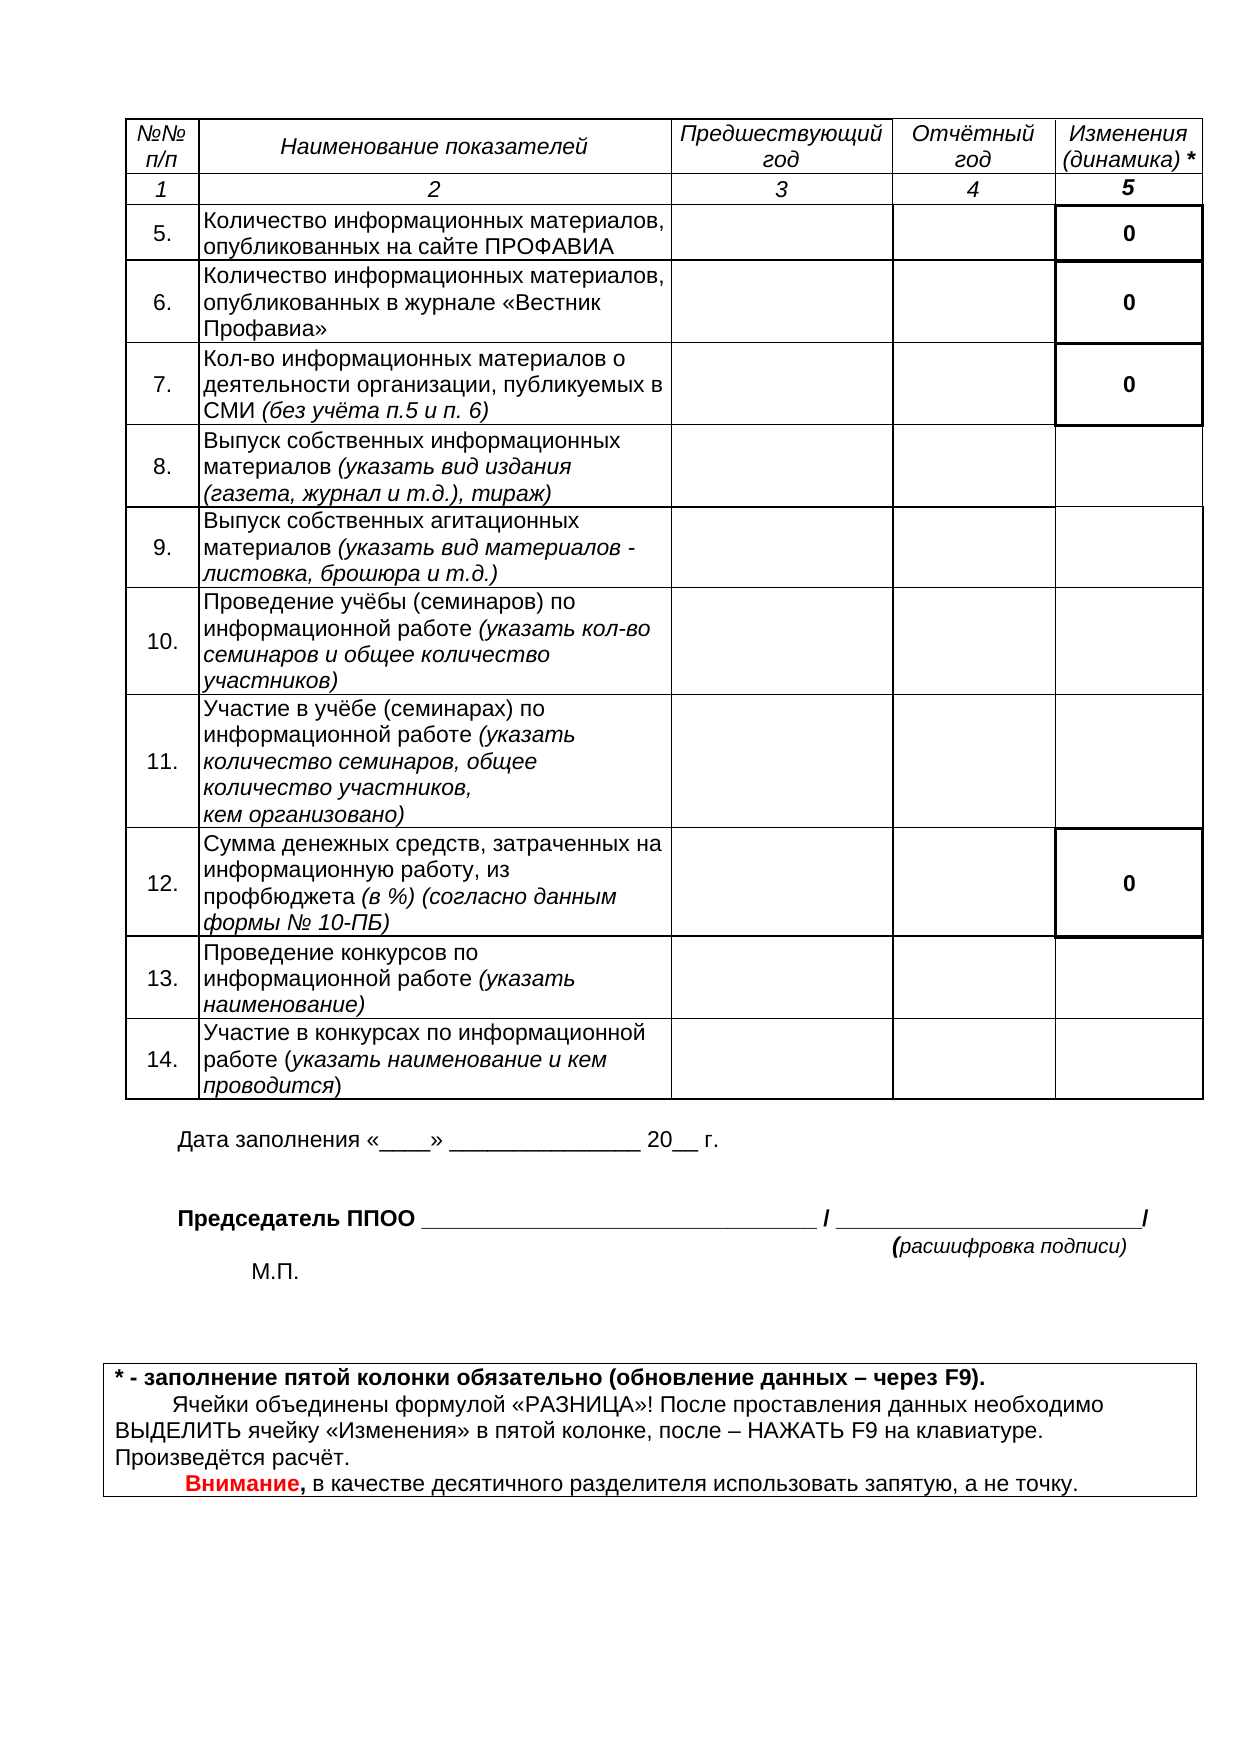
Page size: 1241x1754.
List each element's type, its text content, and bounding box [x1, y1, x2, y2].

table_cell 5 [1056, 174, 1202, 203]
table_cell 3 [672, 174, 892, 203]
table_cell [894, 261, 1054, 342]
table_cell Количество информационных материалов, опубликованных на сайте ПРОФАВИА [200, 205, 671, 259]
table_header Наименование показателей [200, 120, 671, 172]
table_cell [1056, 588, 1202, 693]
table_cell [672, 343, 892, 424]
table_cell Сумма денежных средств, затраченных на информационную работу, из профбюджета (в %) (согласно данным формы № 10-ПБ) [200, 828, 671, 935]
table_cell 13. [127, 937, 198, 1018]
table_cell [894, 508, 1055, 587]
table_cell 8. [127, 425, 198, 506]
text (расшифровка подписи) [177, 1232, 1152, 1258]
table_cell 5. [127, 205, 198, 259]
table_cell Проведение конкурсов по информационной работе (указать наименование) [200, 937, 671, 1018]
table_cell [672, 425, 892, 506]
table_cell 1 [127, 174, 198, 203]
table_cell [672, 261, 892, 342]
text М.П. [177, 1258, 1152, 1284]
table_cell [1056, 939, 1202, 1018]
table_cell [1056, 427, 1202, 506]
table_cell [894, 695, 1055, 827]
table_cell 0 [1057, 830, 1201, 935]
table_cell 4 [893, 174, 1055, 203]
table_cell 11. [127, 695, 198, 827]
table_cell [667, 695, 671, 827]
table_cell 6. [127, 261, 198, 342]
table_cell Выпуск собственных информационных материалов (указать вид издания (газета, журнал и т.д.), тираж) [200, 425, 671, 506]
table_cell [1056, 1019, 1202, 1098]
table_cell [894, 343, 1054, 424]
table_cell [672, 1019, 892, 1098]
table_header Отчётный год [893, 119, 1055, 172]
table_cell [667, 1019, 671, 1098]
table_cell 0 [1057, 345, 1201, 424]
table_cell [672, 508, 892, 587]
table_cell 10. [127, 588, 198, 693]
table_cell Кол-во информационных материалов о деятельности организации, публикуемых в СМИ (без учёта п.5 и п. 6) [200, 343, 671, 424]
table_cell [894, 828, 1054, 935]
table_cell [894, 588, 1055, 693]
table_cell [894, 205, 1054, 259]
table_cell 7. [127, 343, 198, 424]
table_cell [894, 1019, 1055, 1098]
table_cell Количество информационных материалов, опубликованных в журнале «Вестник Профавиа» [200, 261, 671, 342]
table_cell 0 [1057, 263, 1201, 342]
table_cell 9. [127, 508, 198, 587]
table_cell [1056, 695, 1202, 827]
table_cell 12. [127, 828, 198, 935]
table_cell [894, 425, 1055, 506]
table_cell [672, 205, 892, 259]
table_cell 0 [1057, 207, 1201, 259]
table_cell [1056, 507, 1202, 587]
table_cell [672, 588, 892, 693]
text Председатель ППОО _______________________________ / ________________________/ [177, 1205, 1152, 1232]
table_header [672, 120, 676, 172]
table_header Изменения (динамика) * [1056, 119, 1202, 172]
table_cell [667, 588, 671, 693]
table_cell 2 [200, 174, 671, 203]
table_cell [672, 937, 892, 1018]
text Дата заполнения «____» _______________ 20__ г. [177, 1126, 1152, 1152]
table_header * - заполнение пятой колонки обязательно (обновление данных – через F9). Ячейки объединены формулой «РАЗНИЦА»! После проставления данных необходимо ВЫДЕЛИТЬ ячейку «Изменения» в пятой колонке, после – НАЖАТЬ F9 на клавиатуре. Произведётся расчёт. Внимание, в качестве десятичного разделителя использовать запятую, а не точку. [104, 1364, 1196, 1496]
table_cell [894, 937, 1055, 1018]
table_cell [672, 828, 892, 935]
table_cell [672, 695, 892, 827]
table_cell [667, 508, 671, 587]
table_cell 14. [127, 1019, 198, 1098]
